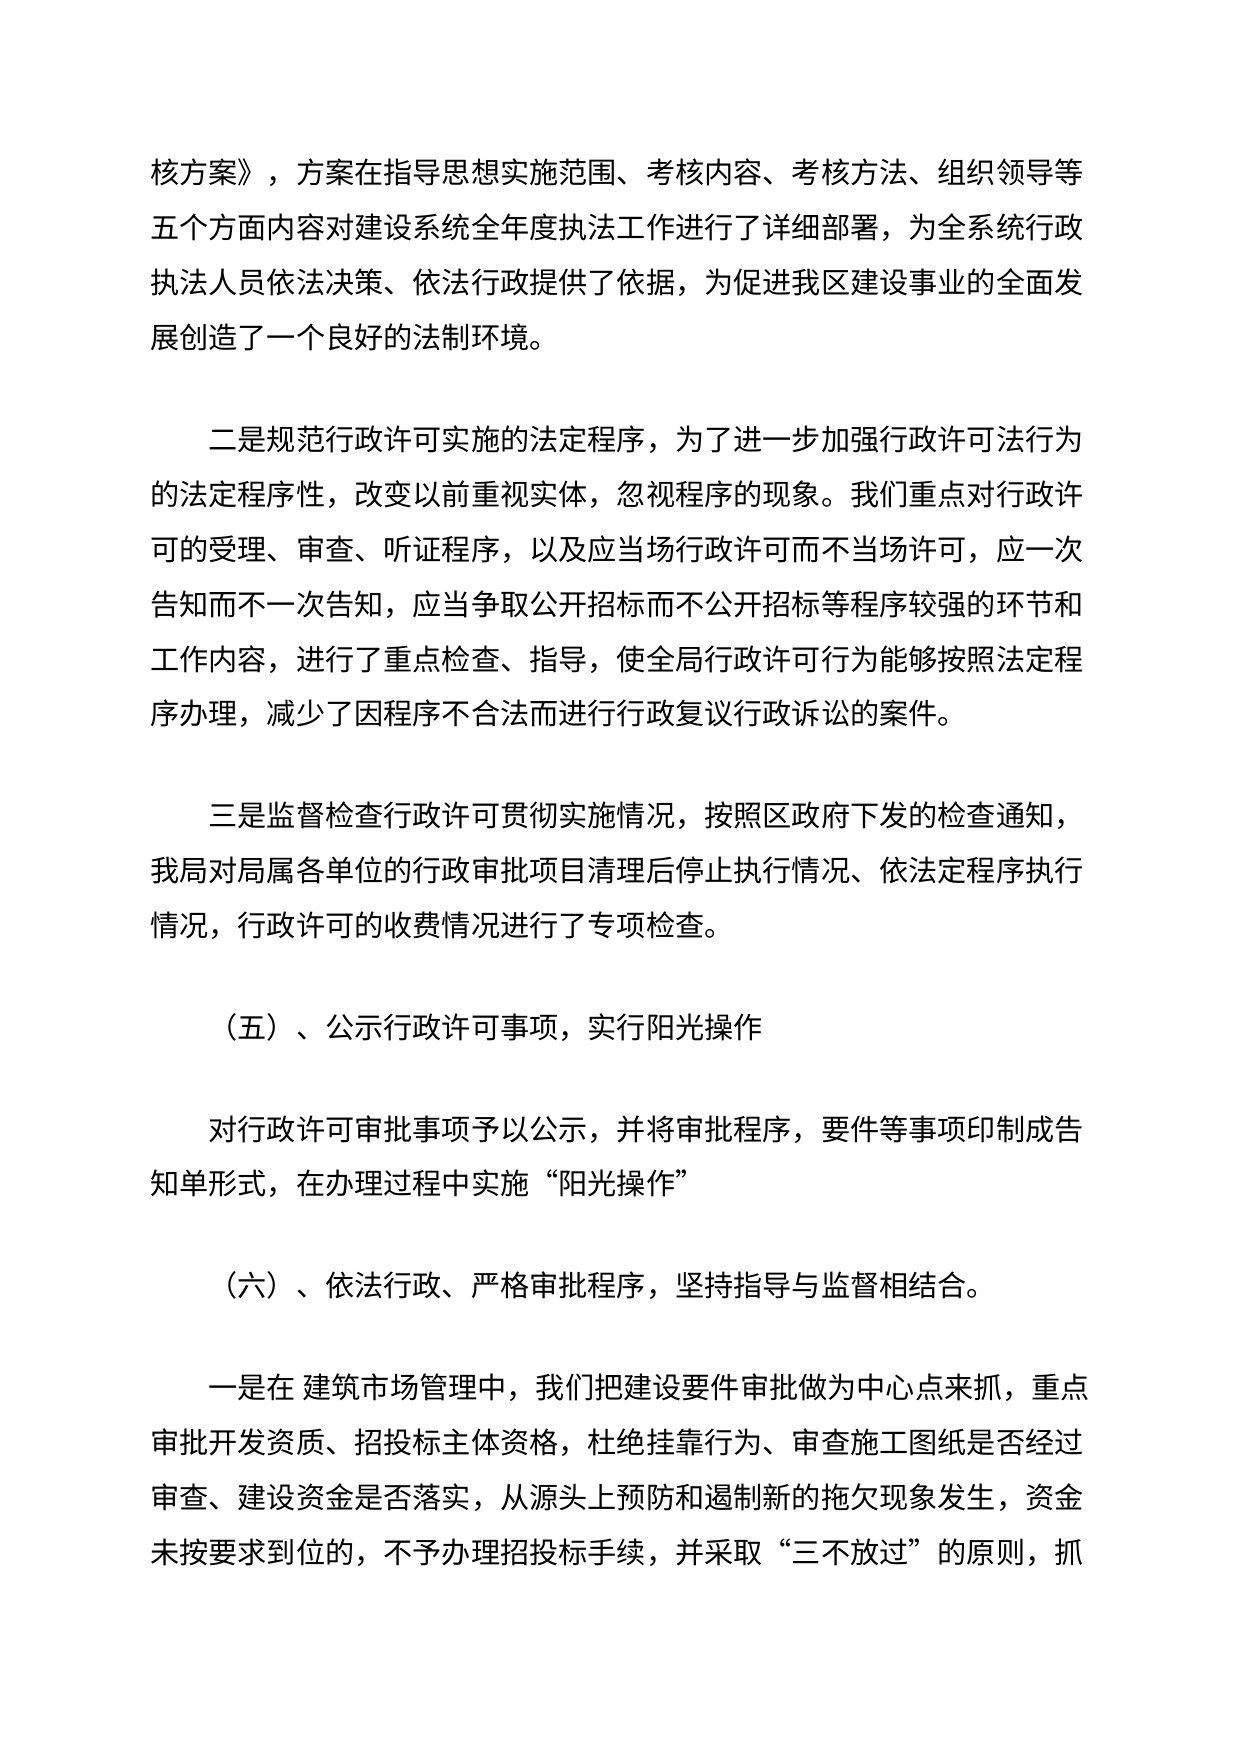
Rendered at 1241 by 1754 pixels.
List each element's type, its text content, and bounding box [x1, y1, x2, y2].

text 三是监督检查行政许可贯彻实施情况，按照区政府下发的检查通知，我局对局属各单位的行政审批项目清理后停止执行情况、依法定程序执行情况，行政许可的收费情况进行了专项检查。 [150, 793, 1090, 945]
text （六）、依法行政、严格审批程序，坚持指导与监督相结合。 [150, 1263, 1090, 1305]
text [150, 1364, 1090, 1571]
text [150, 150, 1090, 357]
text （五）、公示行政许可事项，实行阳光操作 [150, 1004, 1090, 1047]
text 二是规范行政许可实施的法定程序，为了进一步加强行政许可法行为的法定程序性，改变以前重视实体，忽视程序的现象。我们重点对行政许可的受理、审查、听证程序，以及应当场行政许可而不当场许可，应一次告知而不一次告知，应当争取公开招标而不公开招标等程序较强的环节和工作内容，进行了重点检查、指导，使全局行政许可行为能够按照法定程序办理，减少了因程序不合法而进行行政复议行政诉讼的案件。 [150, 416, 1090, 733]
text 对行政许可审批事项予以公示，并将审批程序，要件等事项印制成告知单形式，在办理过程中实施“阳光操作” [150, 1106, 1090, 1203]
